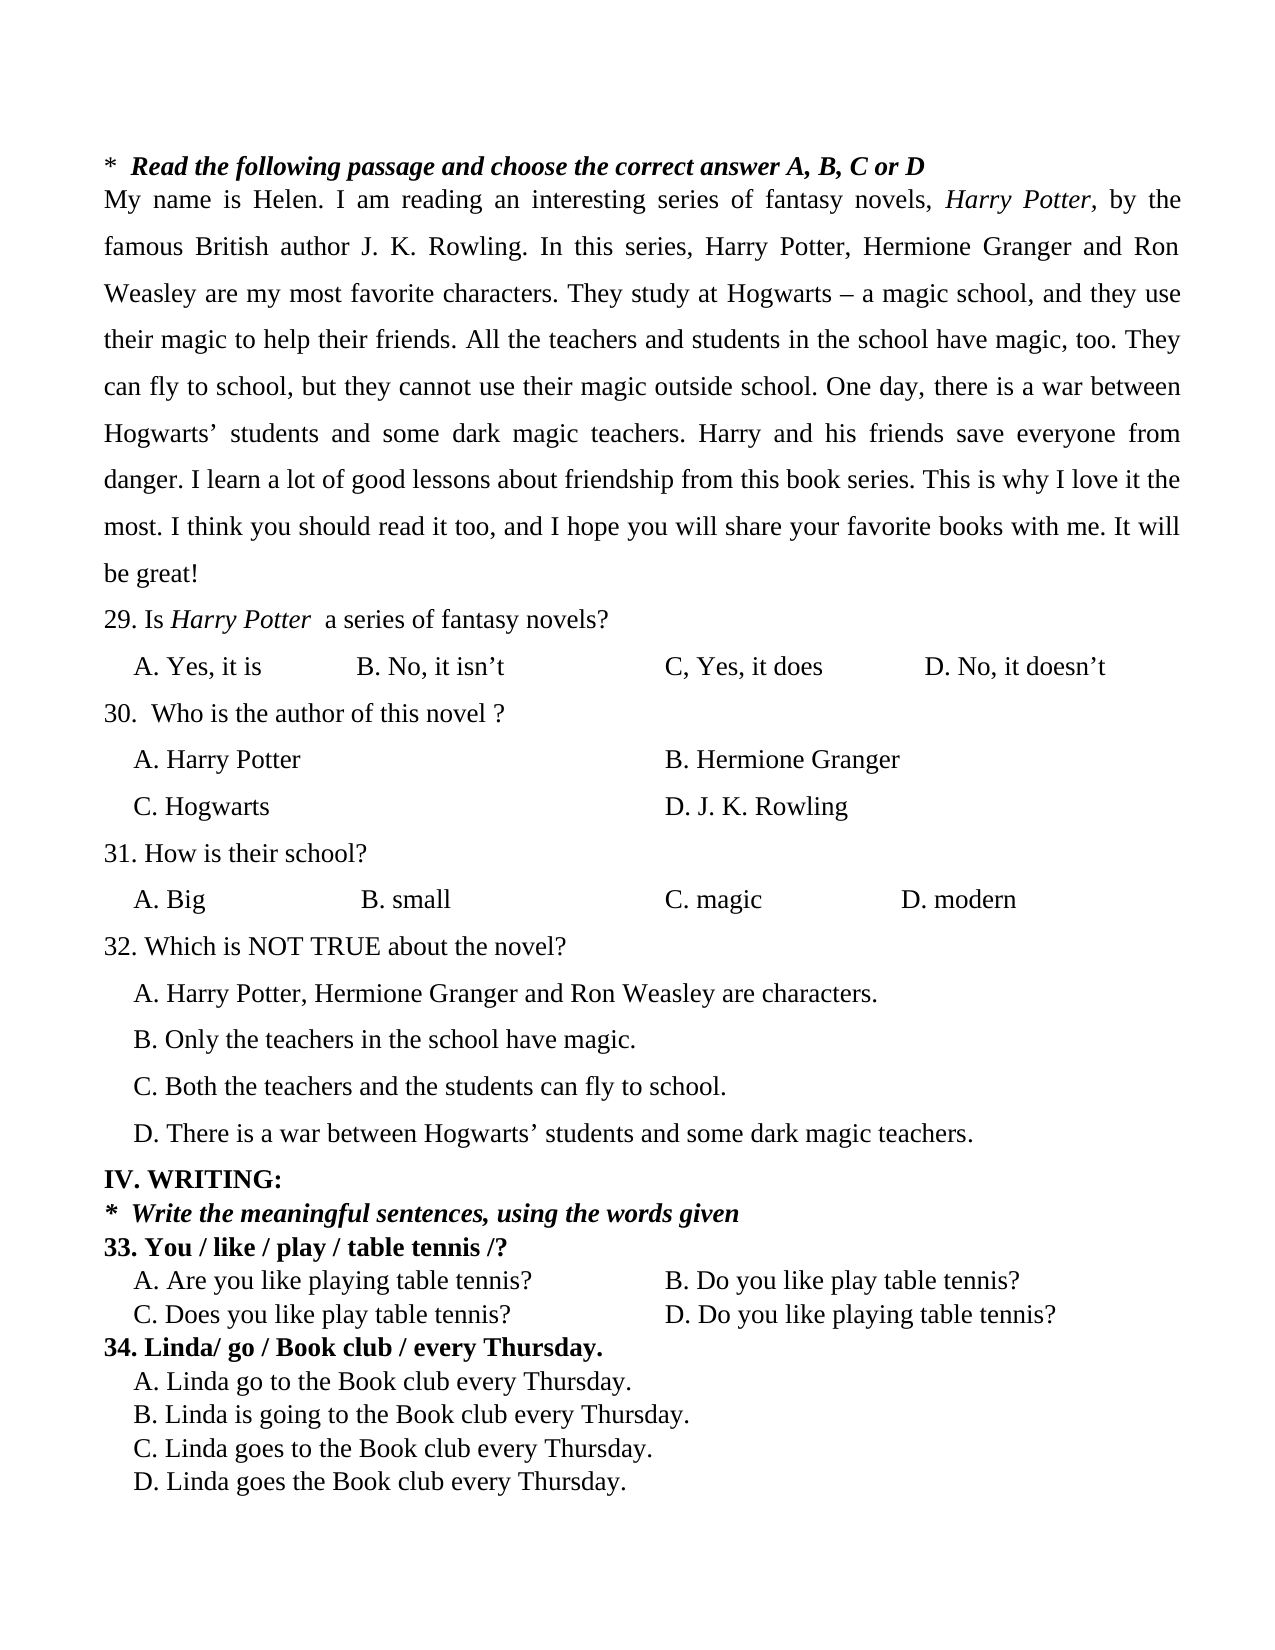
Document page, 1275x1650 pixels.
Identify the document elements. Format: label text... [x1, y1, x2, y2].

text My name is Helen. I am reading an interesting series of fantasy novels, Harry Potter, by the famous British author J. K. Rowling. In this series, Harry Potter, Hermione Granger and Ron Weasley are my most favorite characters. They study at Hogwarts – a magic school, and they use their magic to help their friends. All the teachers and students in the school have magic, too. They can fly to school, but they cannot use their magic outside school. One day, there is a war between Hogwarts’ students and some dark magic teachers. Harry and his friends save everyone from danger. I learn a lot of good lessons about friendship from this book series. This is why I love it the most. I think you should read it too, and I hope you will share your favorite books with me. It will be great! [103, 183, 1181, 588]
text 30. Who is the author of this novel ? [103, 697, 1181, 728]
text 33. You / like / play / table tennis /? [103, 1231, 1181, 1262]
text D. There is a war between Hogwarts’ students and some dark magic teachers. [133, 1117, 1181, 1148]
text C. Both the teachers and the students can fly to school. [133, 1070, 1181, 1101]
text C. Hogwarts D. J. K. Rowling [103, 790, 1181, 821]
text 31. How is their school? [103, 837, 1181, 868]
text B. Only the teachers in the school have magic. [133, 1023, 1181, 1055]
text B. Linda is going to the Book club every Thursday. [103, 1398, 1181, 1429]
text 29. Is Harry Potter a series of fantasy novels? [103, 603, 1181, 635]
text 34. Linda/ go / Book club / every Thursday. [103, 1331, 1181, 1362]
list A. Yes, it is B. No, it isn’t C, Yes, it does D. No, it doesn’t [103, 650, 1181, 681]
text A. Harry Potter, Hermione Granger and Ron Weasley are characters. [133, 977, 1181, 1008]
text * Write the meaningful sentences, using the words given [103, 1197, 1181, 1228]
text A. Linda go to the Book club every Thursday. [103, 1365, 1181, 1396]
text A. Big B. small C. magic D. modern [103, 883, 1181, 915]
text D. Linda goes the Book club every Thursday. [103, 1465, 1181, 1497]
text IV. WRITING: [103, 1163, 1181, 1195]
text C. Does you like play table tennis? D. Do you like playing table tennis? [133, 1298, 1181, 1329]
text C. Linda goes to the Book club every Thursday. [103, 1432, 1181, 1463]
text A. Harry Potter B. Hermione Granger [103, 743, 1181, 775]
text 32. Which is NOT TRUE about the novel? [103, 930, 1181, 961]
text A. Are you like playing table tennis? B. Do you like play table tennis? [133, 1264, 1181, 1295]
text * Read the following passage and choose the correct answer A, B, C or D [103, 150, 1181, 181]
